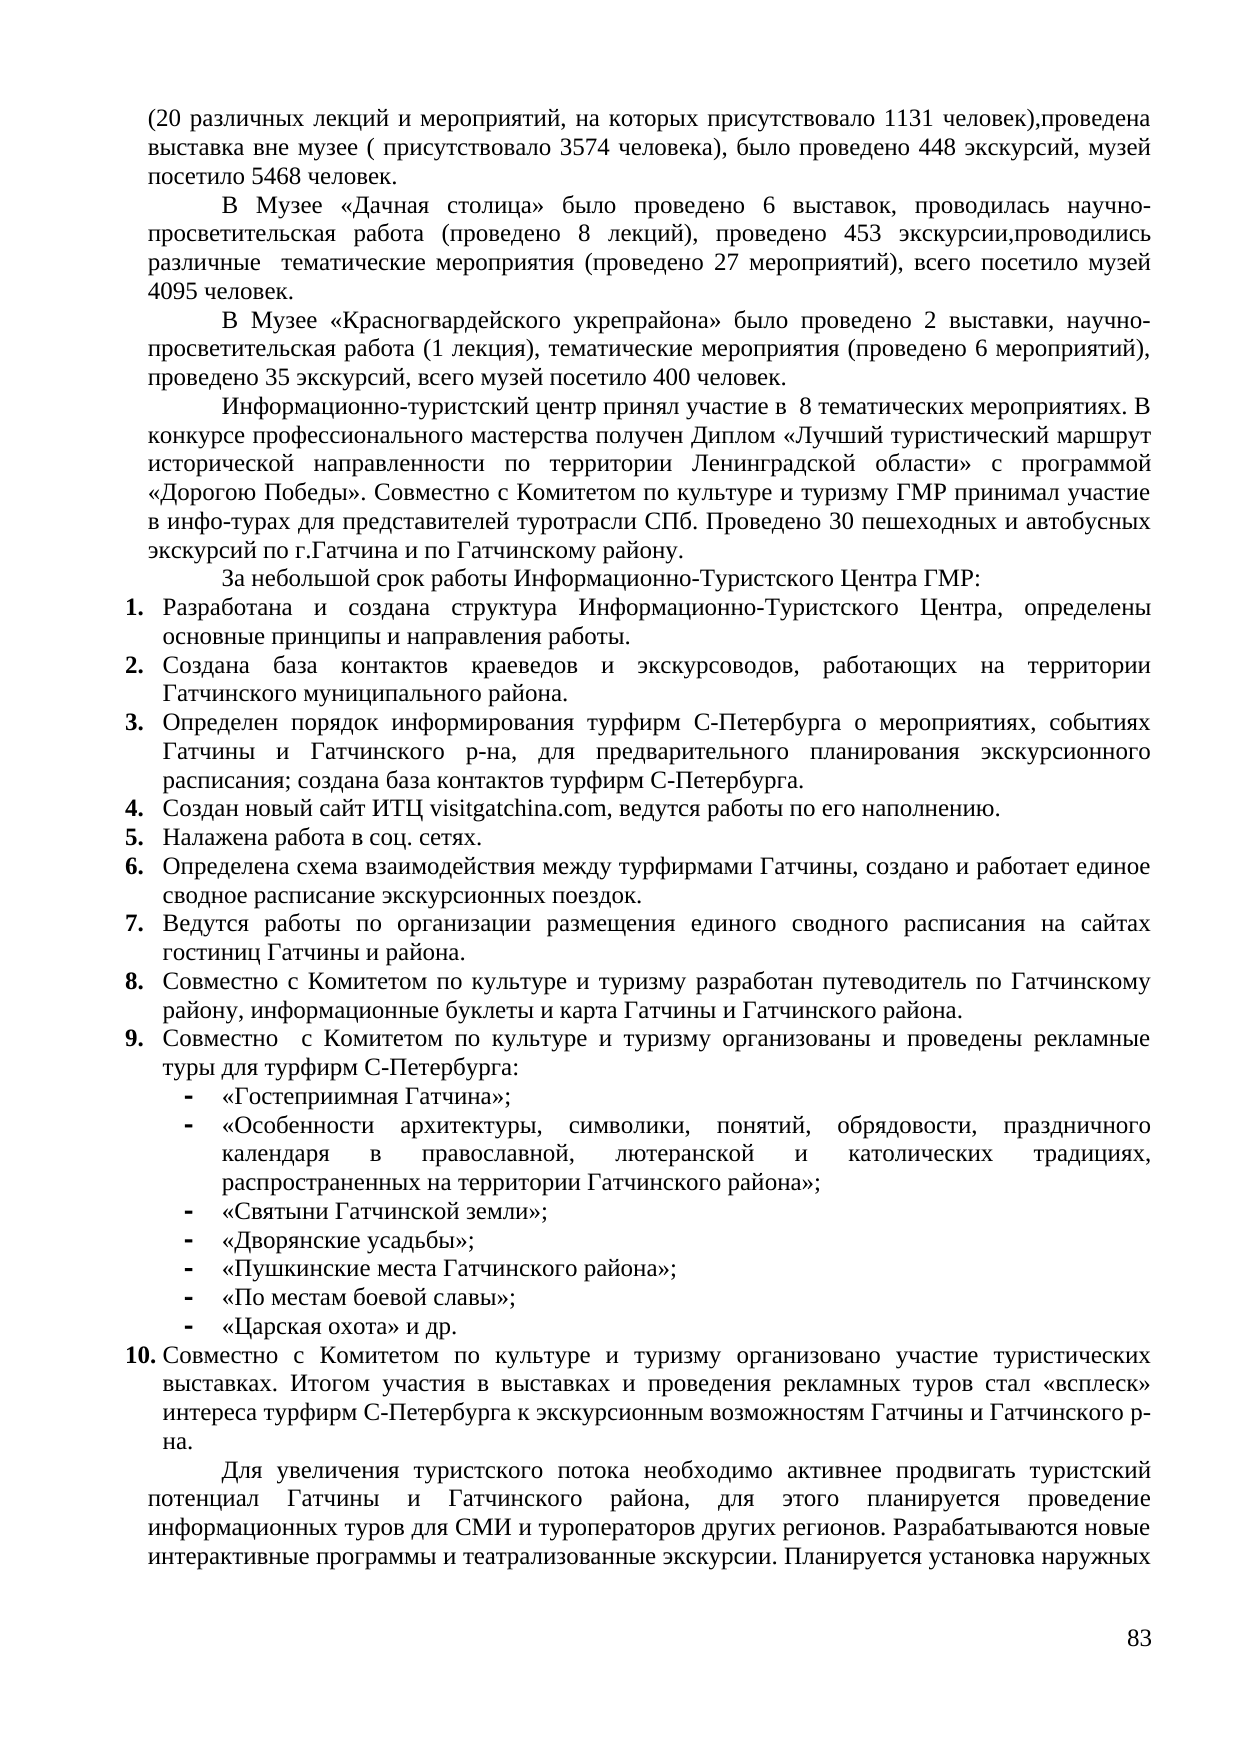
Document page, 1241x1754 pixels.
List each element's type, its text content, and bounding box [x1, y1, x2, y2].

list Определен порядок информирования турфирм С-Петербурга о мероприятиях, событиях Гатчины и Гатчинского р-на, для предварительного планирования экскурсионного расписания; создана база контактов турфирм С-Петербурга. [125, 707, 1152, 793]
list «Святыни Гатчинской земли»; [184, 1196, 1152, 1225]
list Налажена работа в соц. сетях. [125, 822, 1152, 851]
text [148, 1455, 1152, 1570]
list Создан новый сайт ИТЦ visitgatchina.com, ведутся работы по его наполнению. [125, 793, 1152, 822]
list «По местам боевой славы»; [184, 1282, 1152, 1311]
list «Дворянские усадьбы»; [184, 1225, 1152, 1253]
list Создана база контактов краеведов и экскурсоводов, работающих на территории Гатчинского муниципального района. [125, 650, 1152, 707]
list Определена схема взаимодействия между турфирмами Гатчины, создано и работает единое сводное расписание экскурсионных поездок. [125, 851, 1152, 908]
list Разработана и создана структура Информационно-Туристского Центра, определены основные принципы и направления работы. [125, 592, 1152, 650]
list «Царская охота» и др. [184, 1311, 1152, 1340]
list «Пушкинские места Гатчинского района»; [184, 1253, 1152, 1282]
list Совместно с Комитетом по культуре и туризму разработан путеводитель по Гатчинскому району, информационные буклеты и карта Гатчины и Гатчинского района. [125, 966, 1152, 1023]
text Информационно-туристский центр принял участие в 8 тематических мероприятиях. В конкурсе профессионального мастерства получен Диплом «Лучший туристический маршрут исторической направленности по территории Ленинградской области» с программой «Дорогою Победы». Совместно с Комитетом по культуре и туризму ГМР принимал участие в инфо-турах для представителей туротрасли СПб. Проведено 30 пешеходных и автобусных экскурсий по г.Гатчина и по Гатчинскому району. [148, 391, 1152, 563]
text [148, 103, 1152, 190]
text В Музее «Дачная столица» было проведено 6 выставок, проводилась научно-просветительская работа (проведено 8 лекций), проведено 453 экскурсии,проводились различные тематические мероприятия (проведено 27 мероприятий), всего посетило музей 4095 человек. [148, 190, 1152, 305]
list Совместно с Комитетом по культуре и туризму организовано участие туристических выставках. Итогом участия в выставках и проведения рекламных туров стал «всплеск» интереса турфирм С-Петербурга к экскурсионным возможностям Гатчины и Гатчинского р-на. [125, 1340, 1152, 1455]
text В Музее «Красногвардейского укрепрайона» было проведено 2 выставки, научно-просветительская работа (1 лекция), тематические мероприятия (проведено 6 мероприятий), проведено 35 экскурсий, всего музей посетило 400 человек. [148, 305, 1152, 391]
text За небольшой срок работы Информационно-Туристского Центра ГМР: [148, 563, 1152, 592]
list «Гостеприимная Гатчина»; [184, 1081, 1152, 1110]
list Ведутся работы по организации размещения единого сводного расписания на сайтах гостиниц Гатчины и района. [125, 908, 1152, 966]
list «Особенности архитектуры, символики, понятий, обрядовости, праздничного календаря в православной, лютеранской и католических традициях, распространенных на территории Гатчинского района»; [184, 1110, 1152, 1196]
list Совместно с Комитетом по культуре и туризму организованы и проведены рекламные туры для турфирм С-Петербурга: [125, 1023, 1152, 1081]
